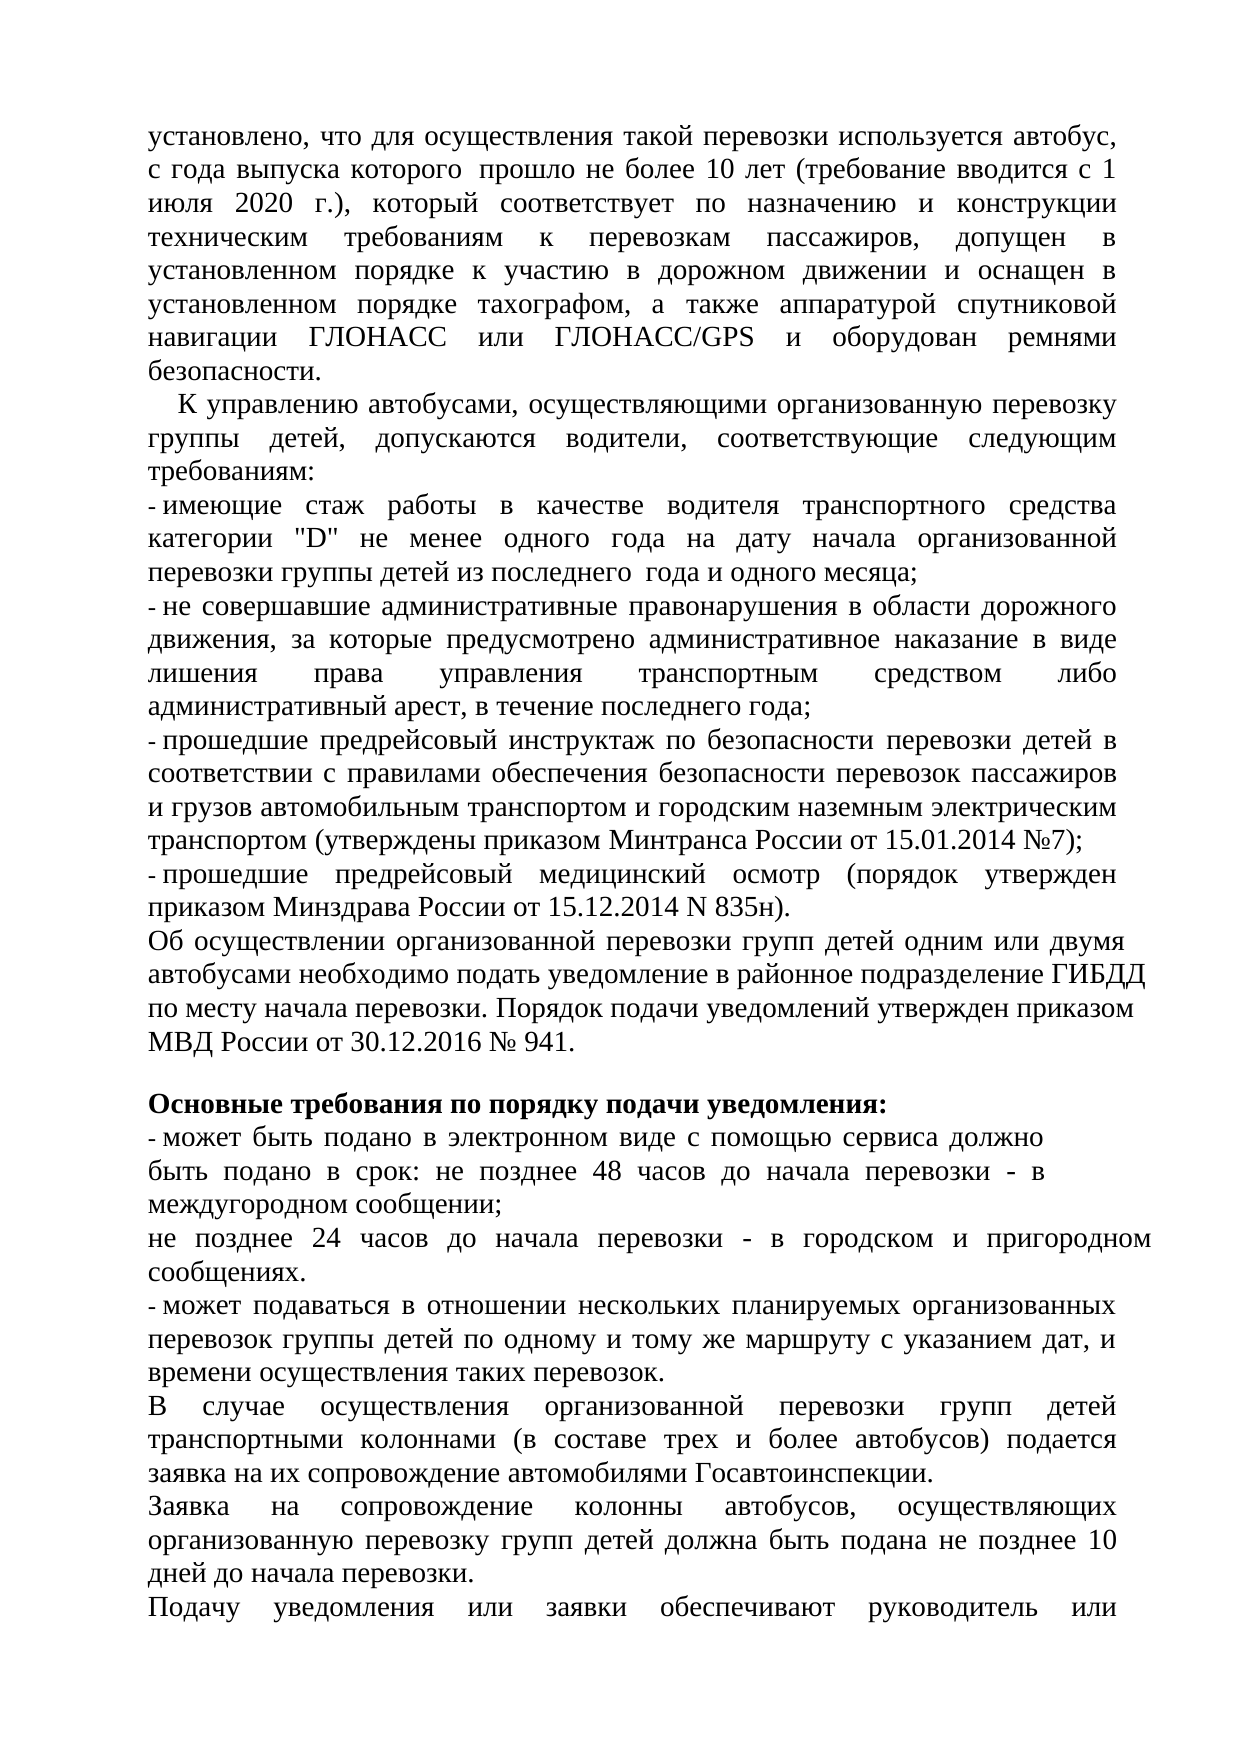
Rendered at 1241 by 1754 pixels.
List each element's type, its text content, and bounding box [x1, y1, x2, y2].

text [148, 1589, 1117, 1623]
text Основные требования по порядку подачи уведомления: [148, 1091, 1152, 1119]
list прошедшие предрейсовый медицинский осмотр (порядок утвержден приказом Минздрава России от 15.12.2014 N 835н). [148, 856, 1117, 923]
text В случае осуществления организованной перевозки групп детей транспортными колоннами (в составе трех и более автобусов) подается заявка на их сопровождение автомобилями Госавтоинспекции. [148, 1388, 1117, 1488]
list имеющие стаж работы в качестве водителя транспортного средства категории "D" не менее одного года на дату начала организованной перевозки группы детей из последнего года и одного месяца; [148, 487, 1117, 588]
list может быть подано в электронном виде с помощью сервиса должно быть подано в срок: не позднее 48 часов до начала перевозки - в междугородном сообщении; [148, 1119, 1045, 1220]
text К управлению автобусами, осуществляющими организованную перевозку группы детей, допускаются водители, соответствующие следующим требованиям: [148, 386, 1117, 487]
text Об осуществлении организованной перевозки групп детей одним или двумя автобусами необходимо подать уведомление в районное подразделение ГИБДД по месту начала перевозки. Порядок подачи уведомлений утвержден приказом МВД России от 30.12.2016 № 941. [148, 923, 1152, 1057]
text не позднее 24 часов до начала перевозки - в городском и пригородном сообщениях. [148, 1220, 1152, 1287]
text Заявка на сопровождение колонны автобусов, осуществляющих организованную перевозку групп детей должна быть подана не позднее 10 дней до начала перевозки. [148, 1488, 1117, 1589]
list может подаваться в отношении нескольких планируемых организованных перевозок группы детей по одному и тому же маршруту с указанием дат, и времени осуществления таких перевозок. [148, 1287, 1116, 1388]
list не совершавшие административные правонарушения в области дорожного движения, за которые предусмотрено административное наказание в виде лишения права управления транспортным средством либо административный арест, в течение последнего года; [148, 588, 1117, 722]
list прошедшие предрейсовый инструктаж по безопасности перевозки детей в соответствии с правилами обеспечения безопасности перевозок пассажиров и грузов автомобильным транспортом и городским наземным электрическим транспортом (утверждены приказом Минтранса России от 15.01.2014 №7); [148, 722, 1117, 856]
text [148, 118, 1117, 386]
